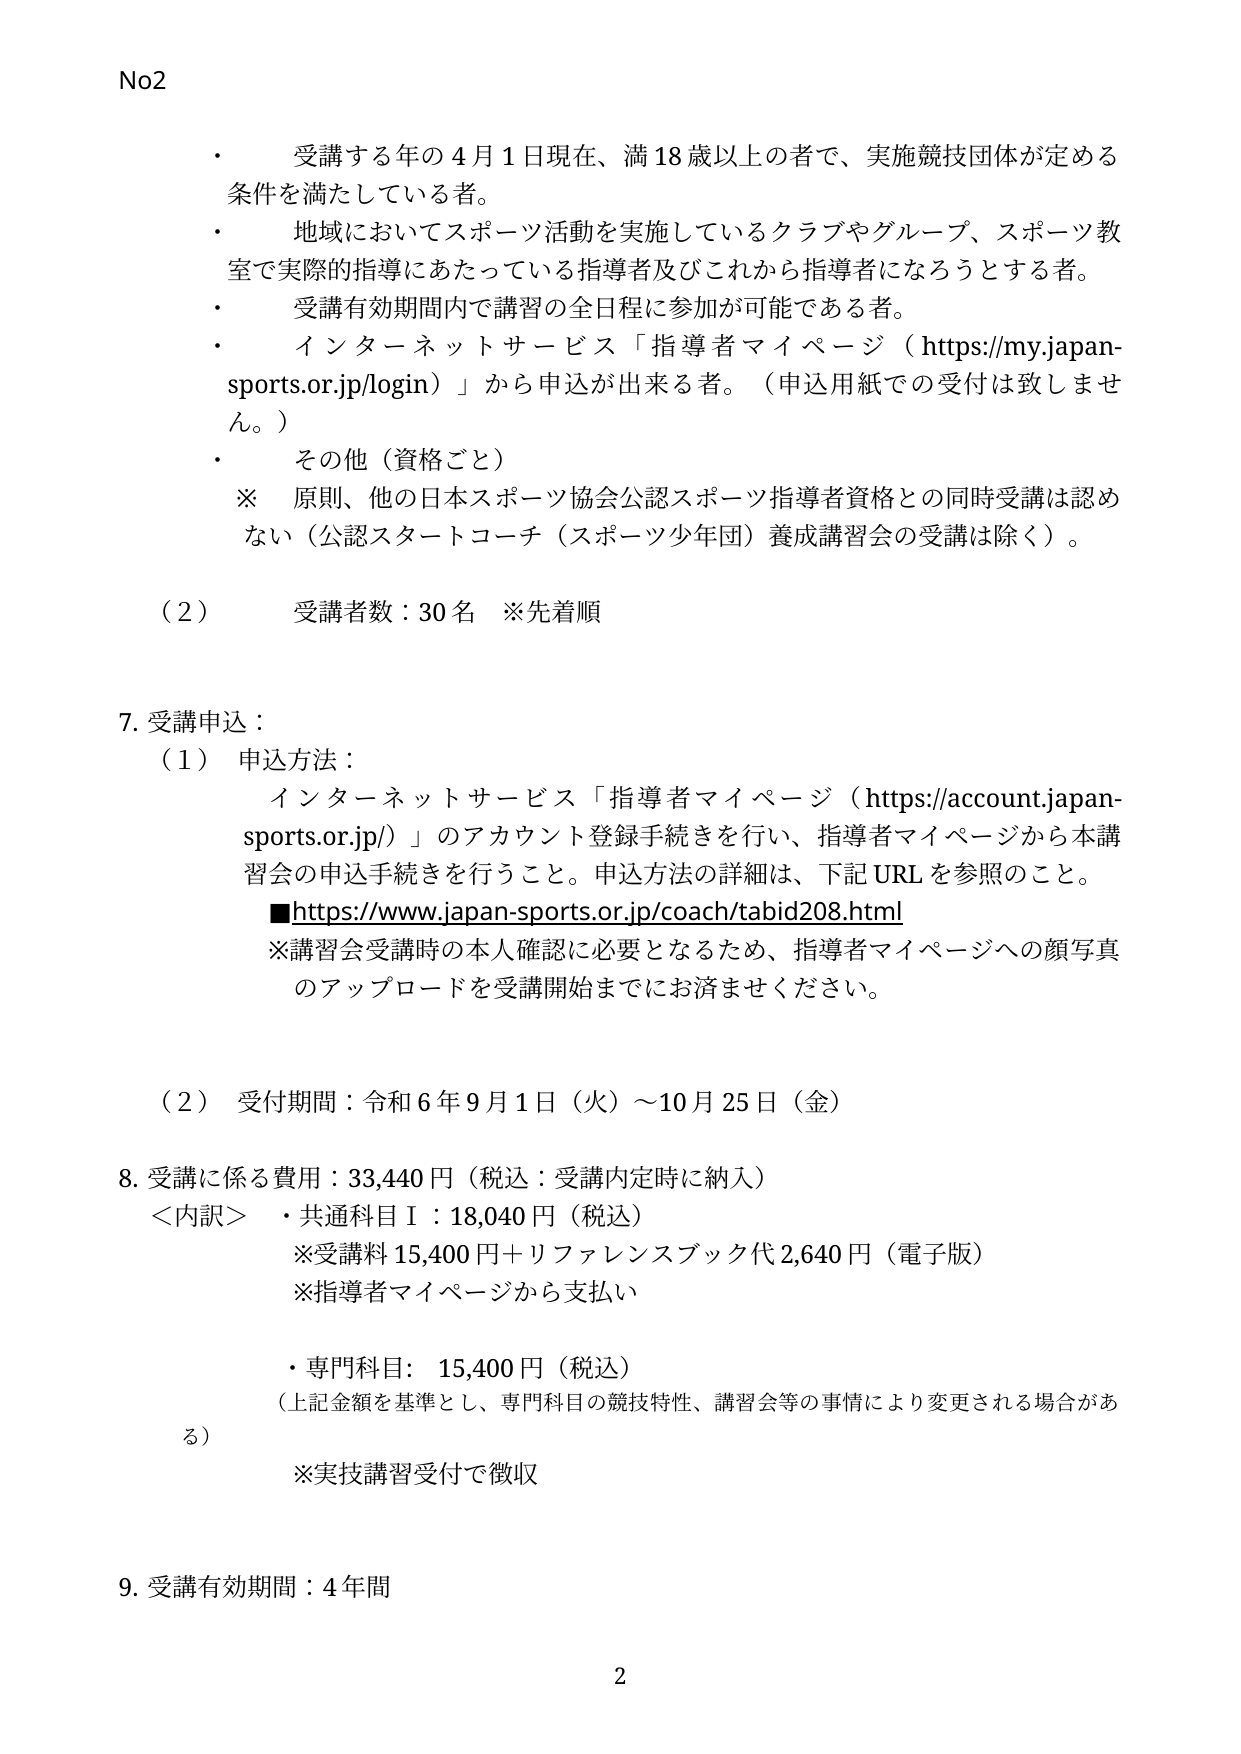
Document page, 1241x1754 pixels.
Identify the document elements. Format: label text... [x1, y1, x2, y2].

text ※講習会受講時の本人確認に必要となるため、指導者マイページへの顔写真のアップロードを受講開始までにお済ませください。 [268, 930, 1122, 1006]
list 原則、他の日本スポーツ協会公認スポーツ指導者資格との同時受講は認めない（公認スタートコーチ（スポーツ少年団）養成講習会の受講は除く）。 [236, 478, 1122, 554]
list 受講有効期間内で講習の全日程に参加が可能である者。 [206, 288, 1122, 326]
list その他（資格ごと） [206, 440, 1122, 478]
text ・専門科目: 15,400円（税込） [118, 1348, 1152, 1386]
list 受講申込： [118, 702, 1122, 740]
list 受講有効期間：4年間 [118, 1567, 1122, 1605]
text ※受講料15,400円＋リファレンスブック代2,640円（電子版） [118, 1234, 1152, 1272]
text インターネットサービス「指導者マイページ（https://account.japan-sports.or.jp/）」のアカウント登録手続きを行い、指導者マイページから本講習会の申込手続きを行うこと。申込方法の詳細は、下記URLを参照のこと。 [243, 778, 1122, 892]
list 地域においてスポーツ活動を実施しているクラブやグループ、スポーツ教室で実際的指導にあたっている指導者及びこれから指導者になろうとする者。 [206, 212, 1122, 288]
text ※指導者マイページから支払い [118, 1272, 1152, 1310]
text ＜内訳＞ ・共通科目Ⅰ：18,040円（税込） [118, 1196, 1152, 1234]
list 申込方法： [148, 740, 1122, 778]
text ※実技講習受付で徴収 [118, 1455, 1122, 1491]
list 受講する年の4月1日現在、満18歳以上の者で、実施競技団体が定める条件を満たしている者。 [206, 136, 1122, 212]
list 受講に係る費用：33,440円（税込：受講内定時に納入） [118, 1158, 1122, 1196]
list 受講者数：30名 ※先着順 [148, 592, 1122, 630]
text （上記金額を基準とし、専門科目の競技特性、講習会等の事情により変更される場合がある） [181, 1386, 1122, 1451]
text ■https://www.japan-sports.or.jp/coach/tabid208.html [243, 892, 1122, 930]
list インターネットサービス「指導者マイページ（https://my.japan-sports.or.jp/login）」から申込が出来る者。（申込用紙での受付は致しません。） [206, 326, 1122, 440]
list 受付期間：令和6年9月1日（火）～10月25日（金） [148, 1082, 1122, 1120]
